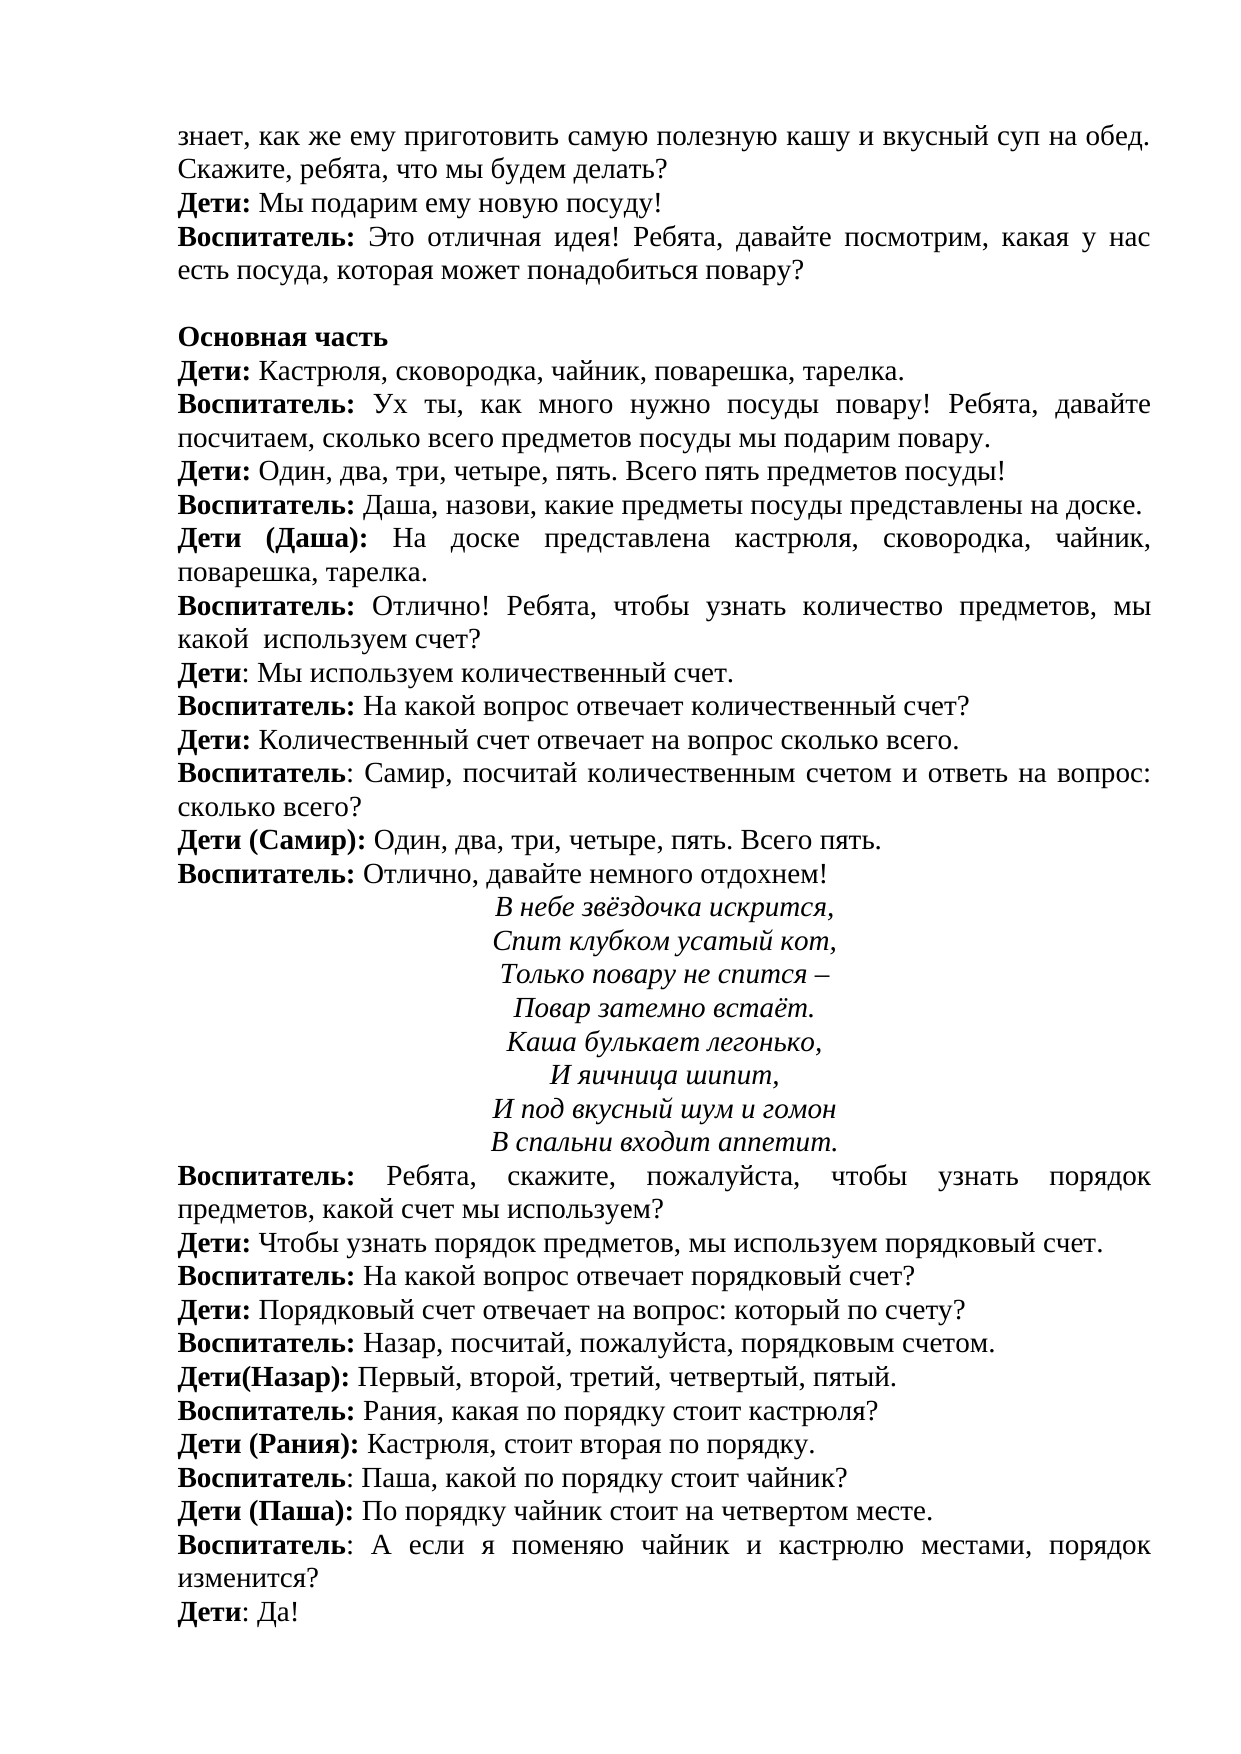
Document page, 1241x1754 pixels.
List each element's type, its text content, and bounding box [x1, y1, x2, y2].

text Повар затемно встаёт. [177, 990, 1152, 1024]
text Дети: Да! [177, 1594, 1152, 1627]
text Основная часть [177, 319, 1152, 353]
text Дети: Порядковый счет отвечает на вопрос: который по счету? [177, 1292, 1152, 1326]
text И под вкусный шум и гомон [177, 1091, 1152, 1124]
text Дети: Кастрюля, сковородка, чайник, поварешка, тарелка. [177, 353, 1152, 386]
text В небе звёздочка искрится, [177, 889, 1152, 923]
text Дети (Паша): По порядку чайник стоит на четвертом месте. [177, 1493, 1152, 1527]
text Воспитатель: Ребята, скажите, пожалуйста, чтобы узнать порядок предметов, какой счет мы используем? [177, 1158, 1152, 1225]
text Воспитатель: Ух ты, как много нужно посуды повару! Ребята, давайте посчитаем, сколько всего предметов посуды мы подарим повару. [177, 386, 1152, 453]
text Каша булькает легонько, [177, 1024, 1152, 1057]
text Воспитатель: Рания, какая по порядку стоит кастрюля? [177, 1393, 1152, 1426]
text Дети: Количественный счет отвечает на вопрос сколько всего. [177, 722, 1152, 755]
text Дети: Мы используем количественный счет. [177, 655, 1152, 688]
text Воспитатель: Даша, назови, какие предметы посуды представлены на доске. [177, 487, 1152, 521]
text Только повару не спится – [177, 957, 1152, 990]
text Дети (Самир): Один, два, три, четыре, пять. Всего пять. [177, 822, 1152, 856]
text Воспитатель: Назар, посчитай, пожалуйста, порядковым счетом. [177, 1326, 1152, 1359]
text Дети (Даша): На доске представлена кастрюля, сковородка, чайник, поварешка, тарелка. [177, 521, 1152, 588]
text Дети: Чтобы узнать порядок предметов, мы используем порядковый счет. [177, 1225, 1152, 1258]
text Воспитатель: Отлично! Ребята, чтобы узнать количество предметов, мы какой используем счет? [177, 588, 1152, 655]
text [177, 118, 1152, 185]
text Дети (Рания): Кастрюля, стоит вторая по порядку. [177, 1426, 1152, 1460]
text Воспитатель: А если я поменяю чайник и кастрюлю местами, порядок изменится? [177, 1527, 1152, 1594]
text Воспитатель: Это отличная идея! Ребята, давайте посмотрим, какая у нас есть посуда, которая может понадобиться повару? [177, 219, 1152, 286]
text Спит клубком усатый кот, [177, 923, 1152, 957]
text Воспитатель: На какой вопрос отвечает количественный счет? [177, 688, 1152, 722]
text И яичница шипит, [177, 1057, 1152, 1091]
text Дети: Мы подарим ему новую посуду! [177, 185, 1152, 219]
text Воспитатель: Паша, какой по порядку стоит чайник? [177, 1460, 1152, 1493]
text Дети(Назар): Первый, второй, третий, четвертый, пятый. [177, 1359, 1152, 1393]
text Дети: Один, два, три, четыре, пять. Всего пять предметов посуды! [177, 453, 1152, 487]
text Воспитатель: Отлично, давайте немного отдохнем! [177, 856, 1152, 889]
text Воспитатель: Самир, посчитай количественным счетом и ответь на вопрос: сколько всего? [177, 755, 1152, 822]
text В спальни входит аппетит. [177, 1124, 1152, 1158]
text Воспитатель: На какой вопрос отвечает порядковый счет? [177, 1258, 1152, 1292]
